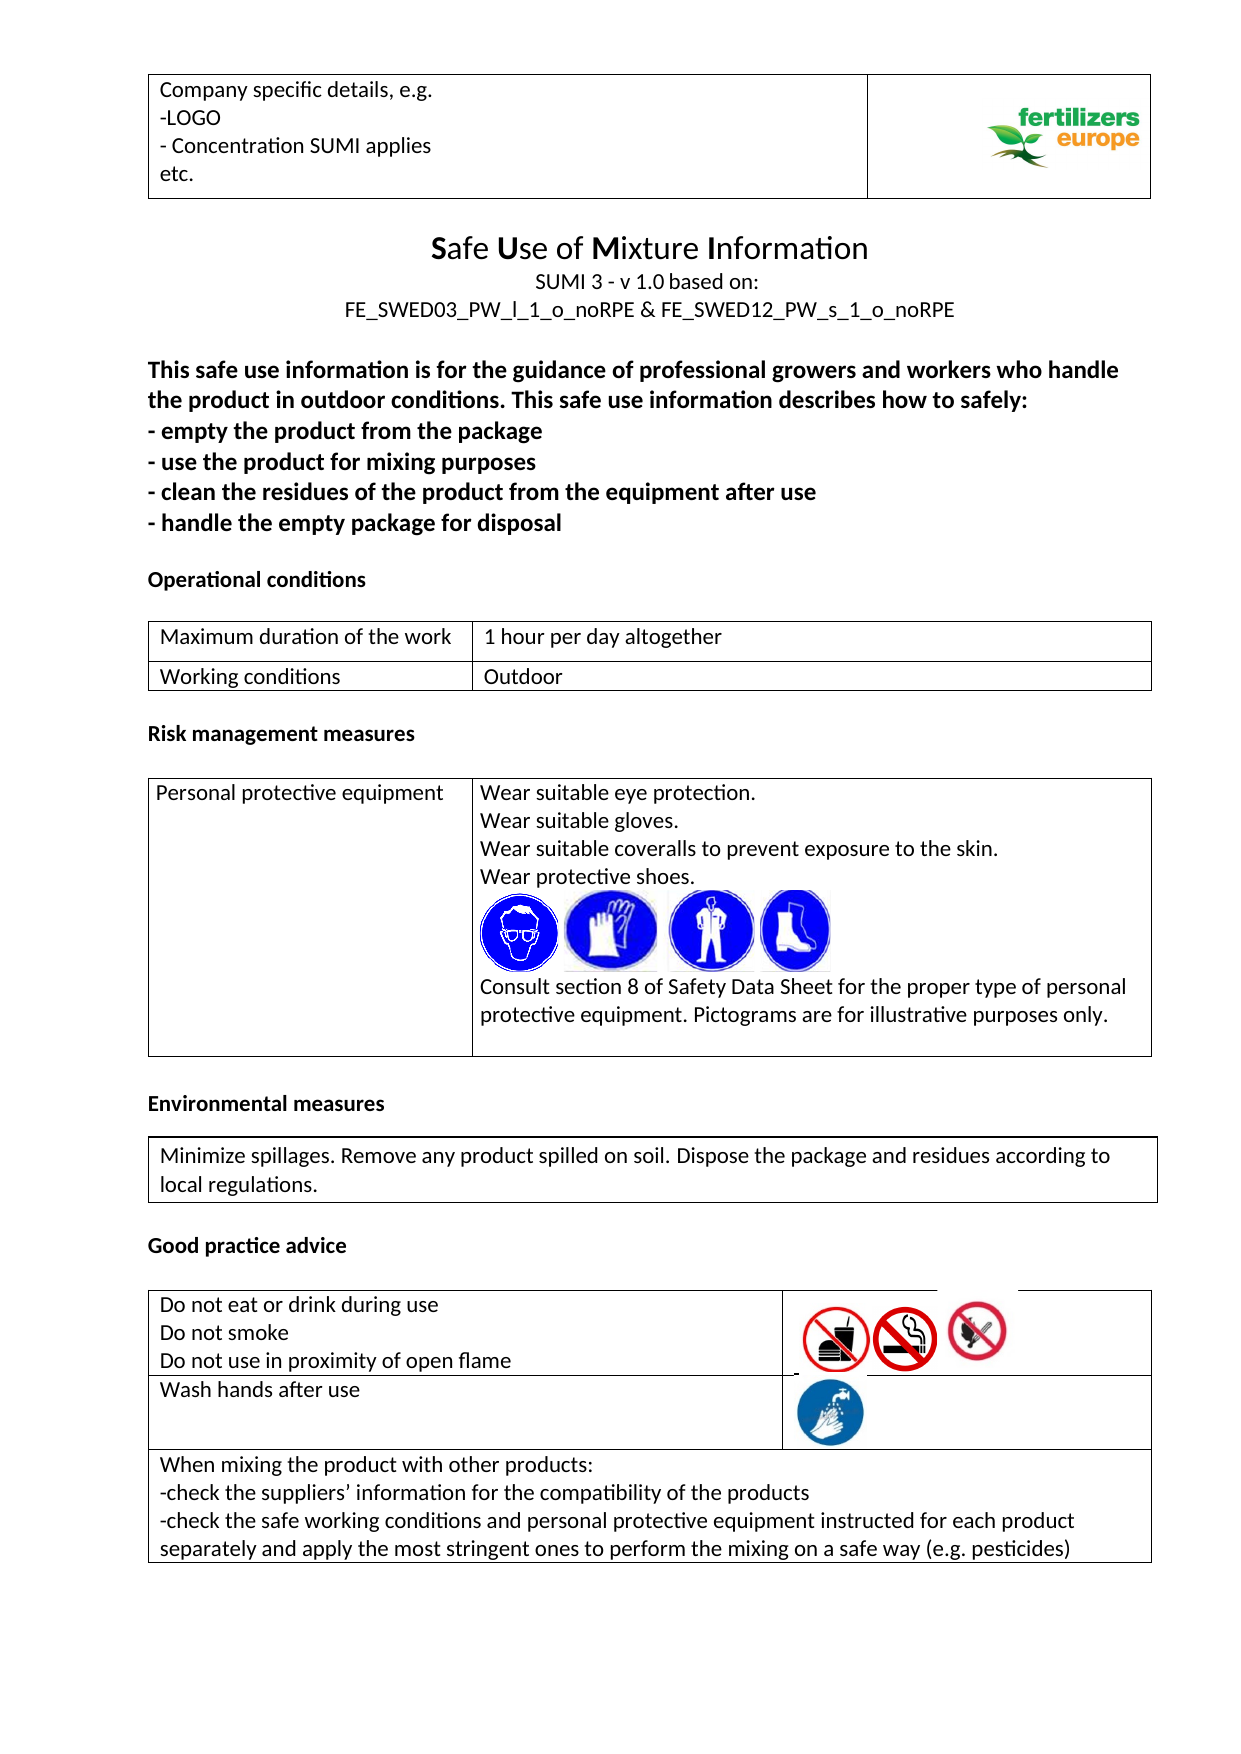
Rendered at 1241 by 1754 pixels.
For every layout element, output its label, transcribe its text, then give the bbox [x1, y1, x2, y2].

table_header Personal protective equipment [149, 779, 472, 1056]
picture [982, 98, 1150, 170]
text - use the product for mixing purposes [148, 446, 1152, 476]
table_cell Wash hands after use [149, 1376, 782, 1449]
picture [760, 890, 831, 972]
text - handle the empty package for disposal [148, 507, 1152, 537]
text Good practice advice [148, 1231, 1152, 1289]
text Operational conditions [148, 565, 1152, 593]
table_cell [783, 1376, 793, 1449]
text - empty the product from the package [148, 415, 1152, 446]
text Environmental measures [148, 1057, 1152, 1118]
table_header Do not eat or drink during use Do not smoke Do not use in proximity of open flame [149, 1291, 782, 1374]
table_cell Outdoor [473, 662, 1151, 690]
picture [799, 1290, 1019, 1372]
text This safe use information is for the guidance of professional growers and workers who handle the product in outdoor conditions. This safe use information describes how to safely: [148, 354, 1152, 415]
picture [793, 1375, 867, 1449]
table_header 1 hour per day altogether [473, 622, 1151, 661]
text SUMI 3 - v 1.0 based on: FE_SWED03_PW_l_1_o_noRPE & FE_SWED12_PW_s_1_o_noRPE [148, 267, 1152, 323]
table_cell When mixing the product with other products: -check the suppliers’ information for the compatibility of the products -check the safe working conditions and personal protective equipment instructed for each product separately and apply the most stringent ones to perform the mixing on a safe way (e.g. pesticides) [149, 1450, 1151, 1562]
table_cell [867, 1376, 1151, 1449]
picture [563, 890, 755, 972]
table_header Minimize spillages. Remove any product spilled on soil. Dispose the package and residues according to local regulations. [149, 1138, 1157, 1202]
text - clean the residues of the product from the equipment after use [148, 476, 1152, 507]
table_header Wear suitable eye protection. Wear suitable gloves. Wear suitable coveralls to prevent exposure to the skin. Wear protective shoes. Consult section 8 of Safety Data Sheet for the proper type of personal protective equipment. Pictograms are for illustrative purposes only. [473, 779, 1151, 1056]
picture [479, 893, 559, 972]
table_header Maximum duration of the work [149, 622, 472, 661]
text Safe Use of Mixture Information [148, 227, 1152, 267]
table_cell Working conditions [149, 662, 472, 690]
table_header [783, 1291, 1151, 1374]
text Risk management measures [148, 719, 1152, 747]
